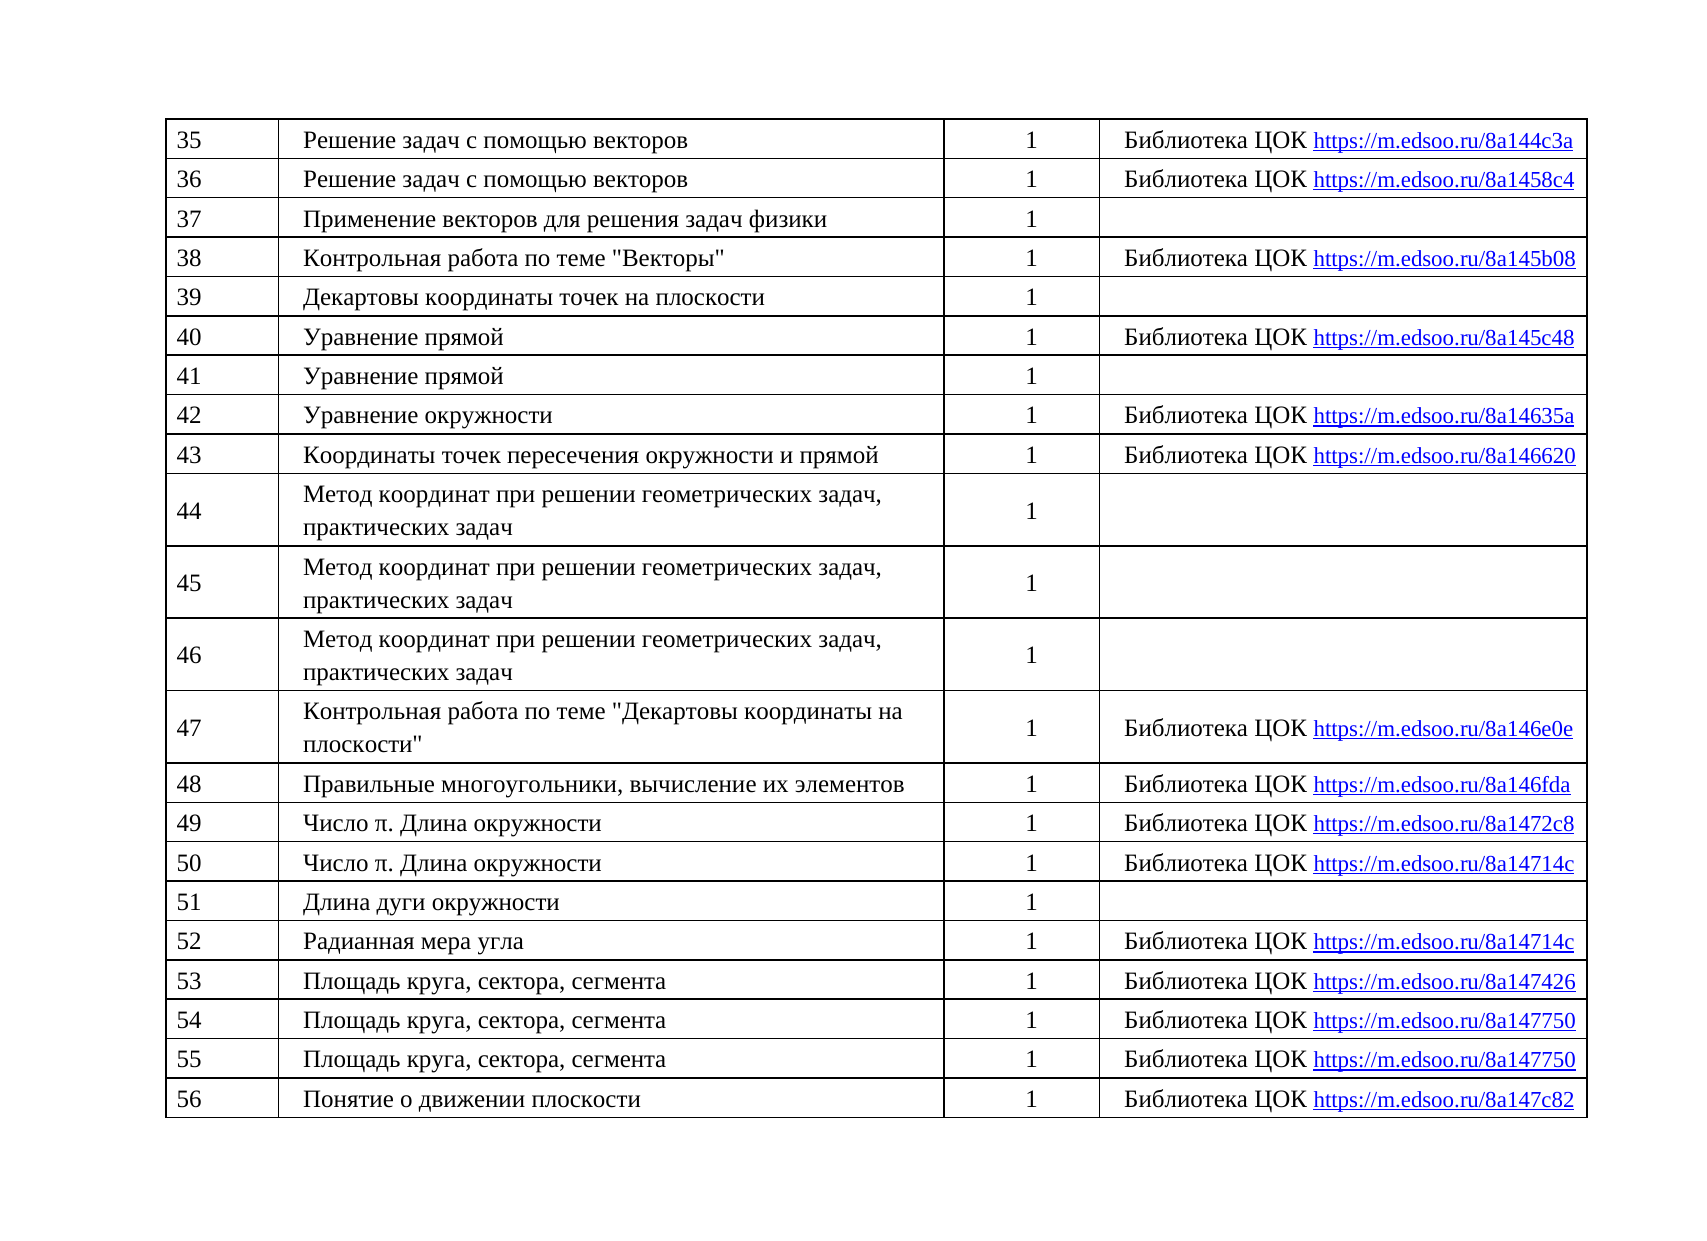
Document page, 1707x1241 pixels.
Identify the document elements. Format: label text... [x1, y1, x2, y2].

table_cell 1 [945, 882, 1099, 919]
table_cell 43 [167, 435, 278, 472]
table_cell 1 [945, 395, 1099, 433]
table_cell 1 [945, 842, 1099, 880]
table_cell 52 [167, 921, 278, 959]
table_cell 40 [167, 317, 278, 354]
table_cell Площадь круга, сектора, сегмента [279, 961, 943, 998]
table_cell Библиотека ЦОК https://m.edsoo.ru/8a145c48 [1100, 317, 1586, 354]
table_cell Метод координат при решении геометрических задач, практических задач [279, 619, 943, 690]
table_cell Контрольная работа по теме "Векторы" [279, 238, 943, 276]
table_cell 1 [945, 435, 1099, 472]
table_cell Уравнение прямой [279, 317, 943, 354]
table_cell Библиотека ЦОК https://m.edsoo.ru/8a147750 [1100, 1039, 1586, 1077]
table_cell 1 [945, 356, 1099, 394]
table_cell 51 [167, 882, 278, 919]
table_cell 45 [167, 547, 278, 617]
table_cell Уравнение прямой [279, 356, 943, 394]
table_cell 44 [167, 474, 278, 545]
table_cell 48 [167, 764, 278, 801]
table_cell 55 [167, 1039, 278, 1077]
table_cell Контрольная работа по теме "Декартовы координаты на плоскости" [279, 691, 943, 762]
table_cell [1100, 474, 1586, 545]
table_cell 38 [167, 238, 278, 276]
table_cell Библиотека ЦОК https://m.edsoo.ru/8a1458c4 [1100, 159, 1586, 197]
table_cell Понятие о движении плоскости [279, 1079, 943, 1116]
table_cell Библиотека ЦОК https://m.edsoo.ru/8a14714c [1100, 921, 1586, 959]
table_cell [1100, 277, 1586, 315]
table_cell Длина дуги окружности [279, 882, 943, 919]
table_cell Библиотека ЦОК https://m.edsoo.ru/8a1472c8 [1100, 803, 1586, 841]
table_cell 1 [945, 803, 1099, 841]
table_cell 46 [167, 619, 278, 690]
table_cell 1 [945, 1000, 1099, 1038]
table_cell Радианная мера угла [279, 921, 943, 959]
table_cell 49 [167, 803, 278, 841]
table_cell Число π. Длина окружности [279, 803, 943, 841]
table_cell Число π. Длина окружности [279, 842, 943, 880]
table_cell 35 [167, 120, 278, 157]
table_cell Уравнение окружности [279, 395, 943, 433]
table_cell Библиотека ЦОК https://m.edsoo.ru/8a14714c [1100, 842, 1586, 880]
table_cell Библиотека ЦОК https://m.edsoo.ru/8a146fda [1100, 764, 1586, 801]
table_cell 1 [945, 120, 1099, 157]
table_cell 1 [945, 619, 1099, 690]
table_cell [1100, 198, 1586, 236]
table_cell Применение векторов для решения задач физики [279, 198, 943, 236]
table_cell 1 [945, 691, 1099, 762]
table_cell 1 [945, 764, 1099, 801]
table_cell 47 [167, 691, 278, 762]
table_cell Решение задач с помощью векторов [279, 159, 943, 197]
table_cell 39 [167, 277, 278, 315]
table_cell Библиотека ЦОК https://m.edsoo.ru/8a147750 [1100, 1000, 1586, 1038]
table_cell Библиотека ЦОК https://m.edsoo.ru/8a146620 [1100, 435, 1586, 472]
table_cell 1 [945, 961, 1099, 998]
table_cell [1100, 547, 1586, 617]
table_cell 56 [167, 1079, 278, 1116]
table_cell 1 [945, 547, 1099, 617]
table_cell Метод координат при решении геометрических задач, практических задач [279, 547, 943, 617]
table_cell [1100, 356, 1586, 394]
table_cell 50 [167, 842, 278, 880]
table_cell Площадь круга, сектора, сегмента [279, 1039, 943, 1077]
table_cell Метод координат при решении геометрических задач, практических задач [279, 474, 943, 545]
table_cell Библиотека ЦОК https://m.edsoo.ru/8a14635a [1100, 395, 1586, 433]
table_cell Декартовы координаты точек на плоскости [279, 277, 943, 315]
table_cell 1 [945, 277, 1099, 315]
table_cell Библиотека ЦОК https://m.edsoo.ru/8a146e0e [1100, 691, 1586, 762]
table_cell 1 [945, 1079, 1099, 1116]
table_cell Библиотека ЦОК https://m.edsoo.ru/8a145b08 [1100, 238, 1586, 276]
table_cell 1 [945, 317, 1099, 354]
table_cell 1 [945, 238, 1099, 276]
table_cell Библиотека ЦОК https://m.edsoo.ru/8a147426 [1100, 961, 1586, 998]
table_cell Площадь круга, сектора, сегмента [279, 1000, 943, 1038]
table_cell 1 [945, 921, 1099, 959]
table_cell [1100, 619, 1586, 690]
table_cell 37 [167, 198, 278, 236]
table_cell 42 [167, 395, 278, 433]
table_cell Библиотека ЦОК https://m.edsoo.ru/8a144c3a [1100, 120, 1586, 157]
table_cell Библиотека ЦОК https://m.edsoo.ru/8a147c82 [1100, 1079, 1586, 1116]
table_cell Решение задач с помощью векторов [279, 120, 943, 157]
table_cell 1 [945, 1039, 1099, 1077]
table_cell 1 [945, 198, 1099, 236]
table_cell 54 [167, 1000, 278, 1038]
table_cell 36 [167, 159, 278, 197]
table_cell 1 [945, 159, 1099, 197]
table_cell 1 [945, 474, 1099, 545]
table_cell Координаты точек пересечения окружности и прямой [279, 435, 943, 472]
table_cell Правильные многоугольники, вычисление их элементов [279, 764, 943, 801]
table_cell 53 [167, 961, 278, 998]
table_cell [1100, 882, 1586, 919]
table_cell 41 [167, 356, 278, 394]
